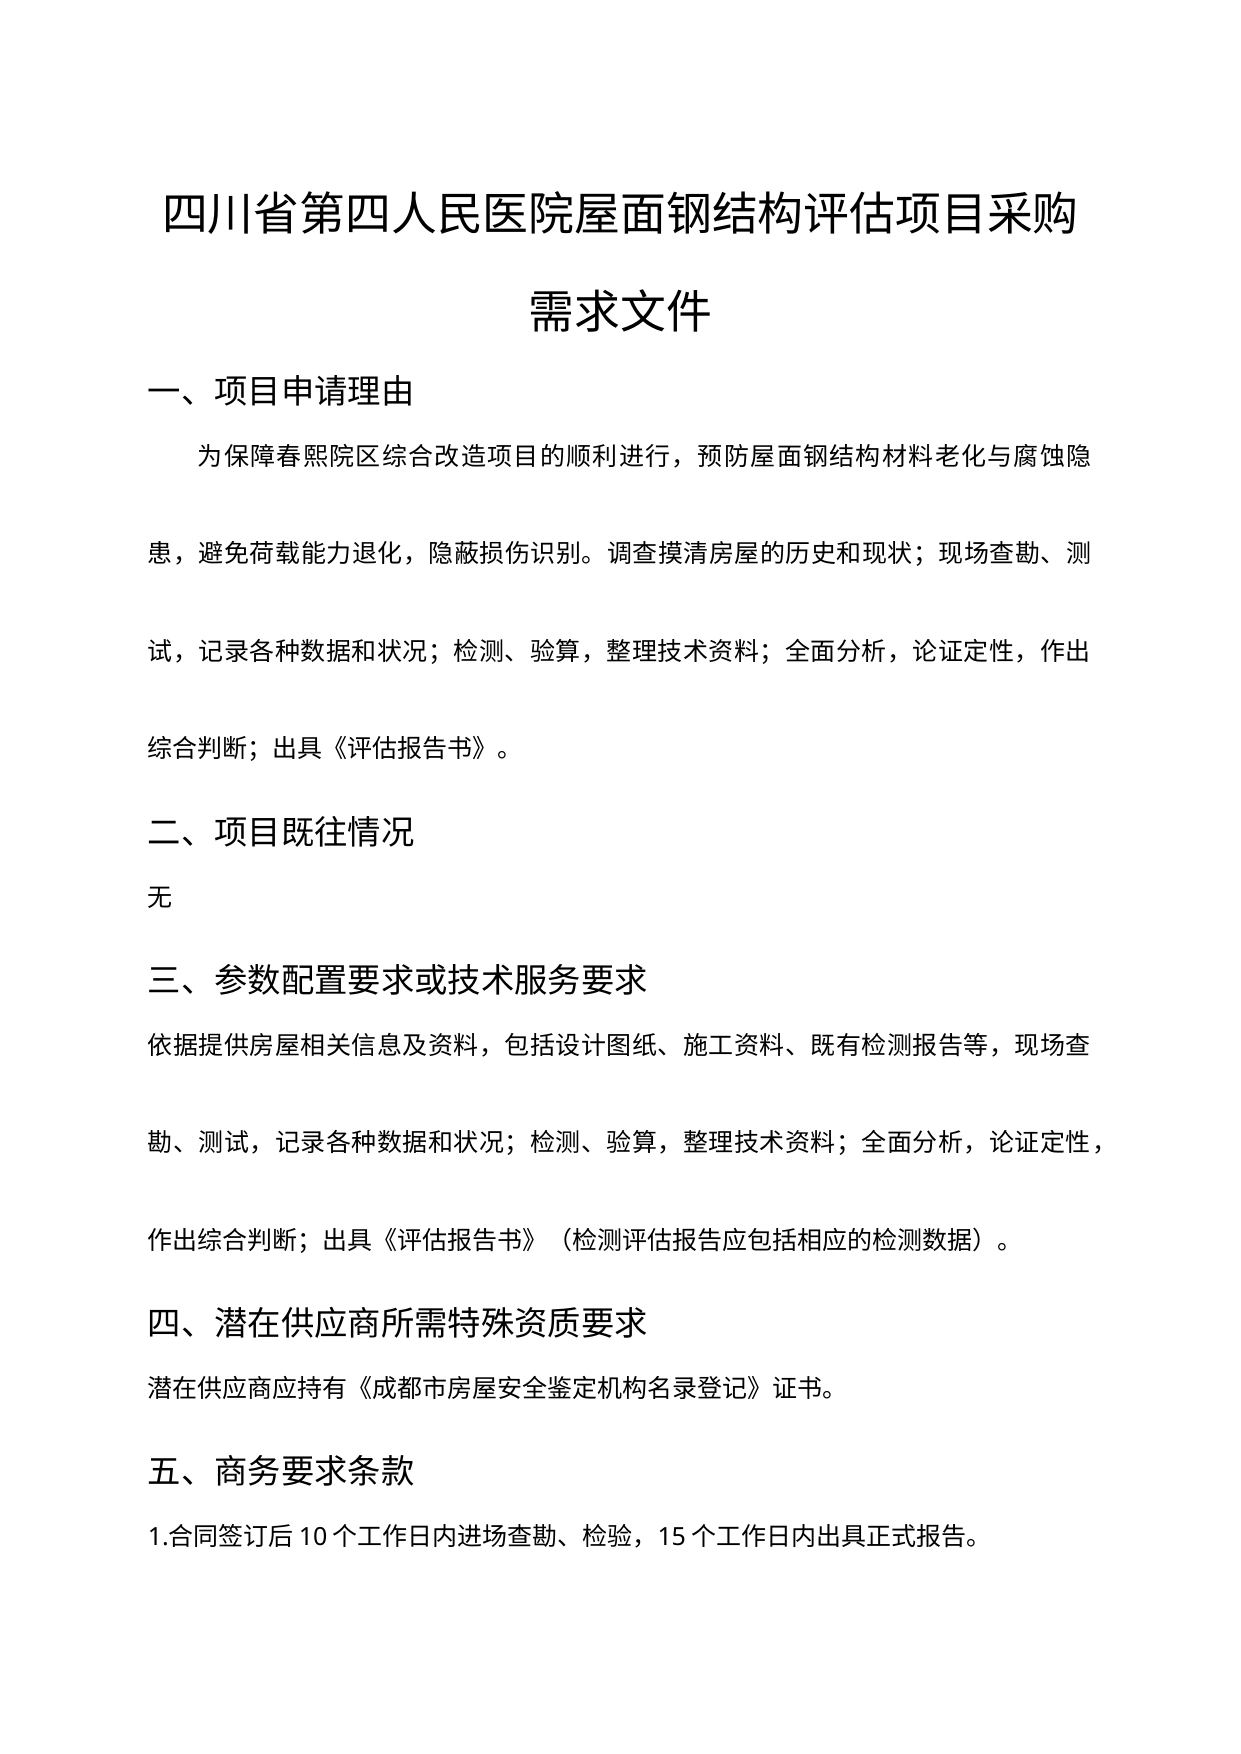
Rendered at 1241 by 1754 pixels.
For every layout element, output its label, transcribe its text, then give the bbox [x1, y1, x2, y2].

list 项目既往情况 [148, 798, 1093, 863]
list 参数配置要求或技术服务要求 [148, 946, 1093, 1011]
text 依据提供房屋相关信息及资料，包括设计图纸、施工资料、既有检测报告等，现场查勘、测试，记录各种数据和状况；检测、验算，整理技术资料；全面分析，论证定性，作出综合判断；出具《评估报告书》（检测评估报告应包括相应的检测数据）。 [148, 1011, 1093, 1271]
list 为保障春熙院区综合改造项目的顺利进行，预防屋面钢结构材料老化与腐蚀隐患​，避免荷载能力退化，隐蔽损伤识别。调查摸清房屋的历史和现状；现场查勘、测试，记录各种数据和状况；检测、验算，整理技术资料；全面分析，论证定性，作出综合判断；出具《评估报告书》。 [148, 422, 1093, 779]
list 项目申请理由 [148, 357, 1093, 422]
text 无 [148, 863, 1093, 928]
text 潜在供应商应持有《成都市房屋安全鉴定机构名录登记》证书。 [148, 1354, 1093, 1419]
list 潜在供应商所需特殊资质要求 [148, 1289, 1093, 1354]
text 1.合同签订后10个工作日内进场查勘、检验，15个工作日内出具正式报告。 [148, 1502, 1093, 1567]
list 商务要求条款 [148, 1437, 1093, 1502]
text 四川省第四人民医院屋面钢结构评估项目采购需求文件 [148, 162, 1093, 357]
